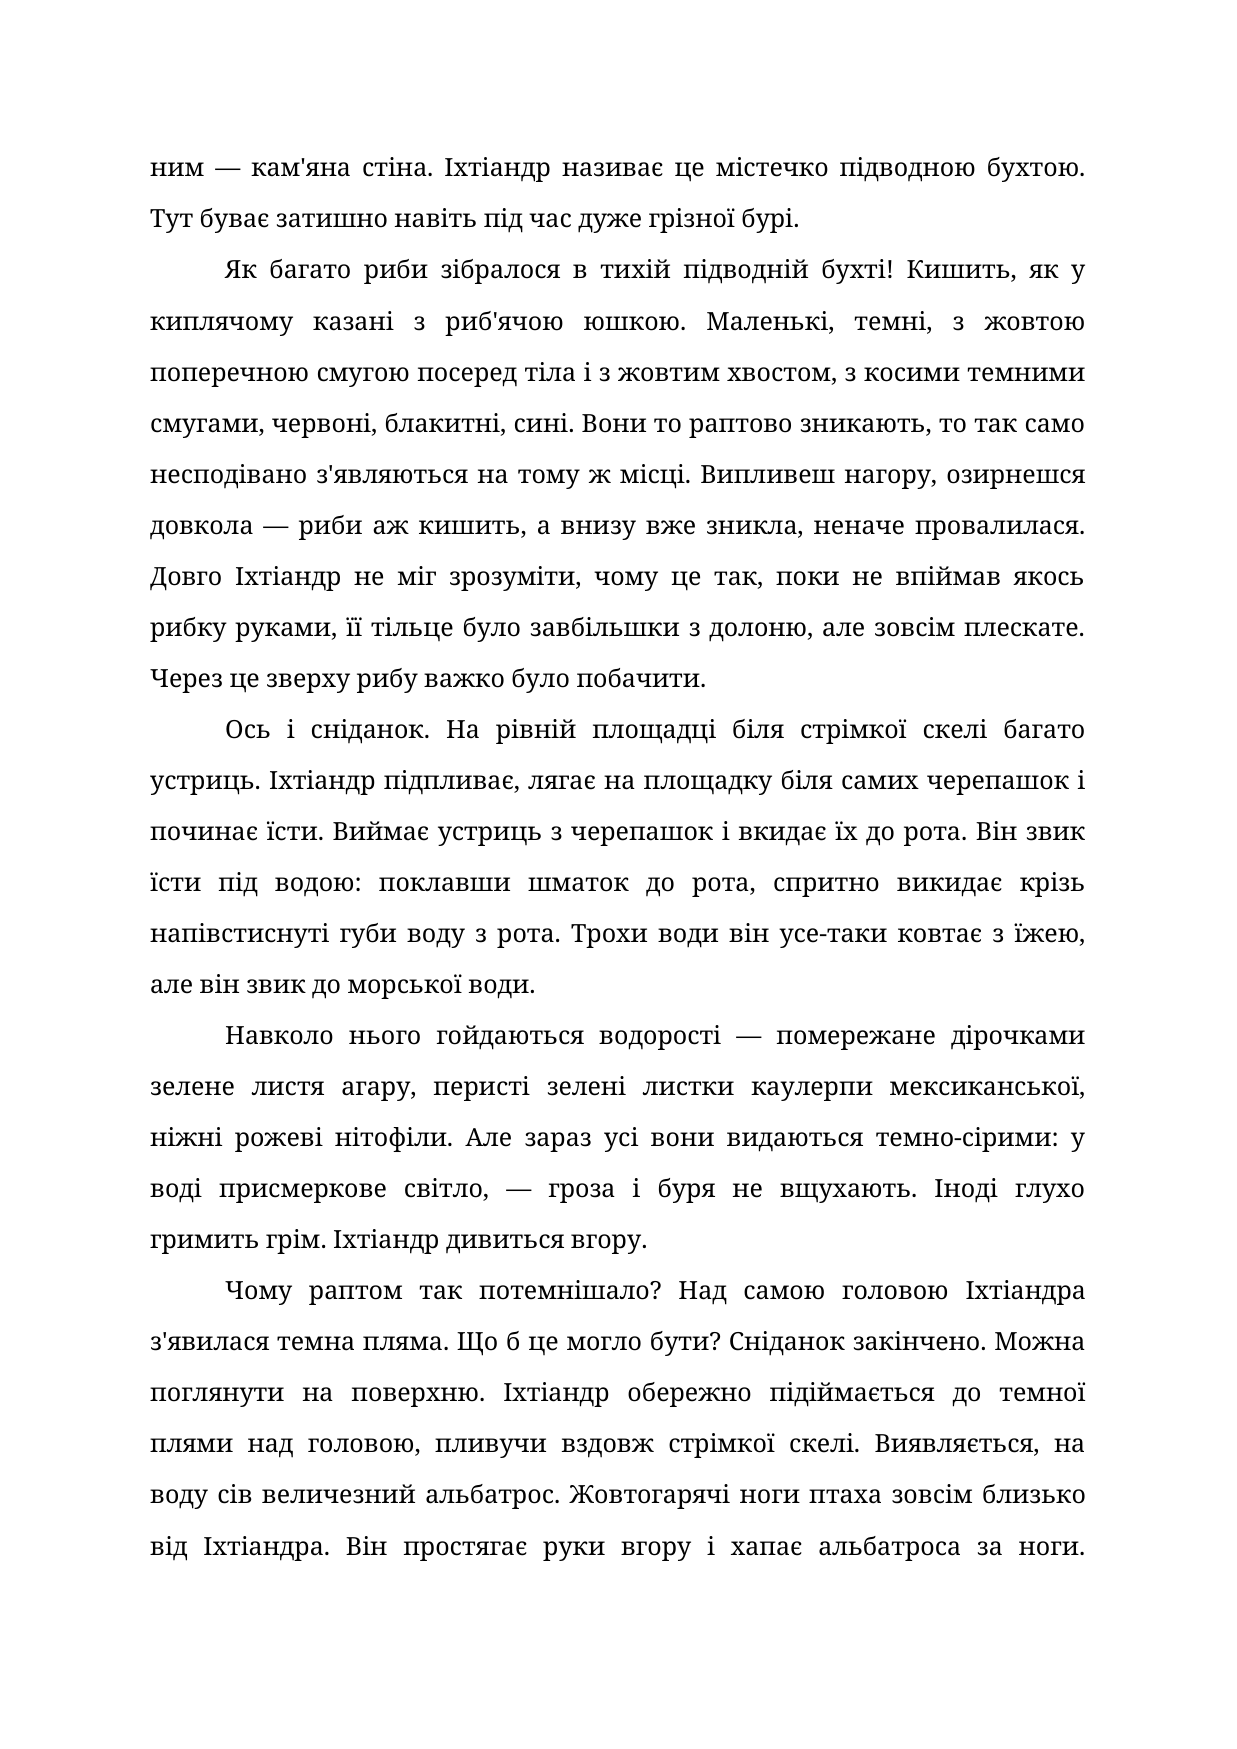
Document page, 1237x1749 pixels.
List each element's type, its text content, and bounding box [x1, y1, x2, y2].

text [150, 150, 1086, 235]
text Як багато риби зібралося в тихій підводній бухті! Кишить, як у киплячому казані з риб'ячою юшкою. Маленькі, темні, з жовтою поперечною смугою посеред тіла і з жовтим хвостом, з косими темними смугами, червоні, блакитні, сині. Вони то раптово зникають, то так само несподівано з'являються на тому ж місці. Випливеш нагору, озирнешся довкола — риби аж кишить, а внизу вже зникла, неначе провалилася. Довго Іхтіандр не міг зрозуміти, чому це так, поки не впіймав якось рибку руками, її тільце було завбільшки з долоню, але зовсім плескате. Через це зверху рибу важко було побачити. [150, 252, 1086, 694]
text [150, 1273, 1086, 1562]
text Ось і сніданок. На рівній площадці біля стрімкої скелі багато устриць. Іхтіандр підпливає, лягає на площадку біля самих черепашок і починає їсти. Виймає устриць з черепашок і вкидає їх до рота. Він звик їсти під водою: поклавши шматок до рота, спритно викидає крізь напівстиснуті губи воду з рота. Трохи води він усе-таки ковтає з їжею, але він звик до морської води. [150, 711, 1086, 1001]
text Навколо нього гойдаються водорості — помережане дірочками зелене листя агару, перисті зелені листки каулерпи мексиканської, ніжні рожеві нітофіли. Але зараз усі вони видаються темно-сірими: у воді присмеркове світло, — гроза і буря не вщухають. Іноді глухо гримить грім. Іхтіандр дивиться вгору. [150, 1018, 1086, 1256]
